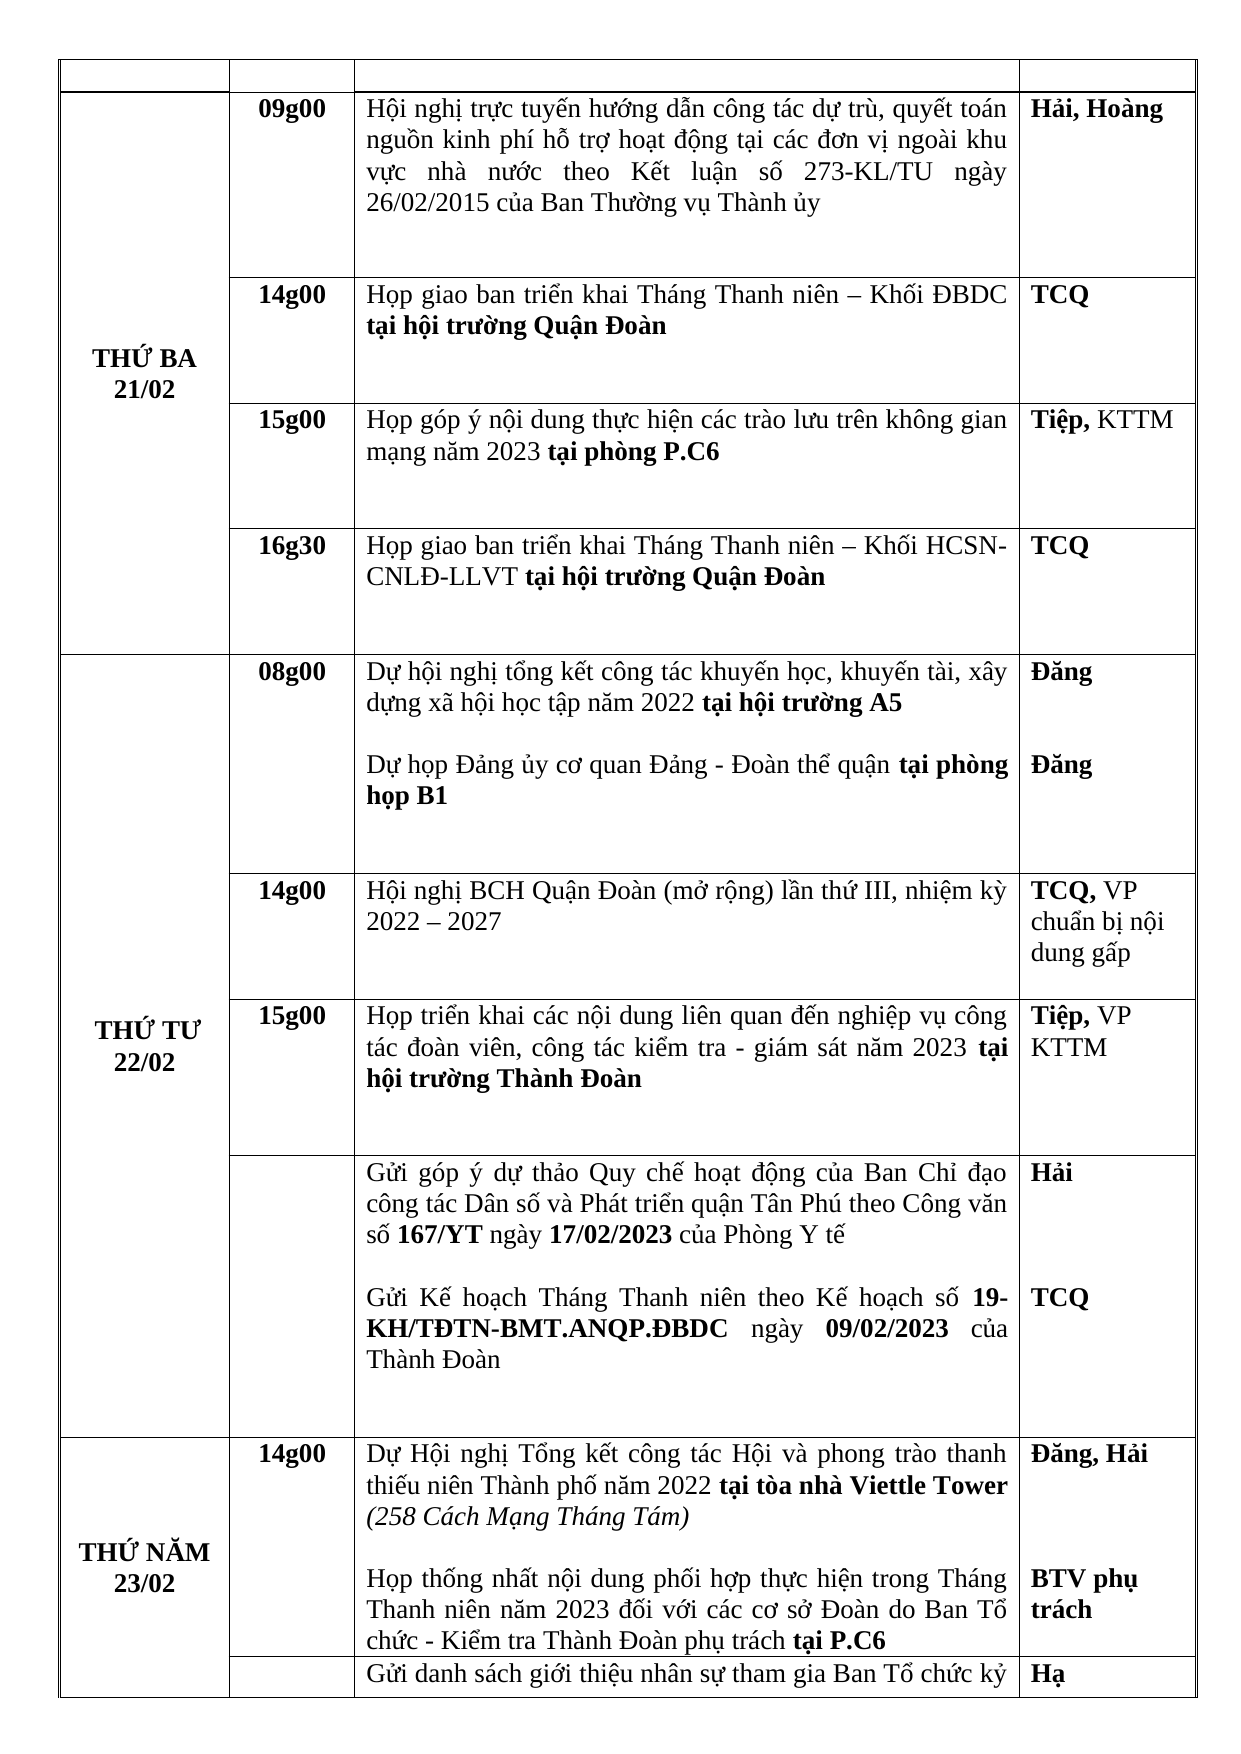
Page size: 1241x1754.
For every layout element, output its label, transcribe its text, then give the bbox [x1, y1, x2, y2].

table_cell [1020, 60, 1195, 91]
table_cell TCQ [1020, 278, 1195, 402]
table_cell Họp triển khai các nội dung liên quan đến nghiệp vụ công tác đoàn viên, công tác kiểm tra - giám sát năm 2023 tại hội trường Thành Đoàn [355, 1000, 1019, 1155]
table_cell 15g00 [230, 404, 354, 528]
table_cell 14g00 [230, 278, 354, 402]
table_cell [230, 60, 354, 91]
table_cell THỨ TƯ 22/02 [61, 655, 229, 1437]
table_cell THỨ NĂM 23/02 [61, 1438, 229, 1697]
table_cell Hải TCQ [1020, 1156, 1195, 1437]
table_cell 15g00 [230, 1000, 354, 1155]
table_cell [355, 1657, 1019, 1697]
table_cell Dự Hội nghị Tổng kết công tác Hội và phong trào thanh thiếu niên Thành phố năm 2022 tại tòa nhà Viettle Tower (258 Cách Mạng Tháng Tám) Họp thống nhất nội dung phối hợp thực hiện trong Tháng Thanh niên năm 2023 đối với các cơ sở Đoàn do Ban Tổ chức - Kiểm tra Thành Đoàn phụ trách tại P.C6 [355, 1438, 1019, 1656]
table_cell 16g30 [230, 529, 354, 654]
table_cell Họp góp ý nội dung thực hiện các trào lưu trên không gian mạng năm 2023 tại phòng P.C6 [355, 404, 1019, 528]
table_cell THỨ BA 21/02 [61, 93, 229, 654]
table_cell [230, 1156, 354, 1437]
table_cell 14g00 [230, 874, 354, 998]
table_cell 09g00 [230, 93, 354, 277]
table_cell 08g00 [230, 655, 354, 873]
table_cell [355, 60, 1019, 91]
table_cell TCQ, VP chuẩn bị nội dung gấp [1020, 874, 1195, 998]
table_cell Họp giao ban triển khai Tháng Thanh niên – Khối ĐBDC tại hội trường Quận Đoàn [355, 278, 1019, 402]
table_cell Tiệp, VP KTTM [1020, 1000, 1195, 1155]
table_cell Hội nghị BCH Quận Đoàn (mở rộng) lần thứ III, nhiệm kỳ 2022 – 2027 [355, 874, 1019, 998]
table_cell Hội nghị trực tuyến hướng dẫn công tác dự trù, quyết toán nguồn kinh phí hỗ trợ hoạt động tại các đơn vị ngoài khu vực nhà nước theo Kết luận số 273-KL/TU ngày 26/02/2015 của Ban Thường vụ Thành ủy [355, 93, 1019, 277]
table_cell 14g00 [230, 1438, 354, 1656]
table_cell Họp giao ban triển khai Tháng Thanh niên – Khối HCSN-CNLĐ-LLVT tại hội trường Quận Đoàn [355, 529, 1019, 654]
table_cell TCQ [1020, 529, 1195, 654]
table_cell Đăng Đăng [1020, 655, 1195, 873]
table_cell [230, 1657, 354, 1697]
table_cell Tiệp, KTTM [1020, 404, 1195, 528]
table_cell Gửi góp ý dự thảo Quy chế hoạt động của Ban Chỉ đạo công tác Dân số và Phát triển quận Tân Phú theo Công văn số 167/YT ngày 17/02/2023 của Phòng Y tế Gửi Kế hoạch Tháng Thanh niên theo Kế hoạch số 19-KH/TĐTN-BMT.ANQP.ĐBDC ngày 09/02/2023 của Thành Đoàn [355, 1156, 1019, 1437]
table_cell Dự hội nghị tổng kết công tác khuyến học, khuyến tài, xây dựng xã hội học tập năm 2022 tại hội trường A5 Dự họp Đảng ủy cơ quan Đảng - Đoàn thể quận tại phòng họp B1 [355, 655, 1019, 873]
table_cell Đăng, Hải BTV phụ trách [1020, 1438, 1195, 1656]
table_cell Hạ [1020, 1657, 1195, 1697]
table_cell Hải, Hoàng [1020, 93, 1195, 277]
